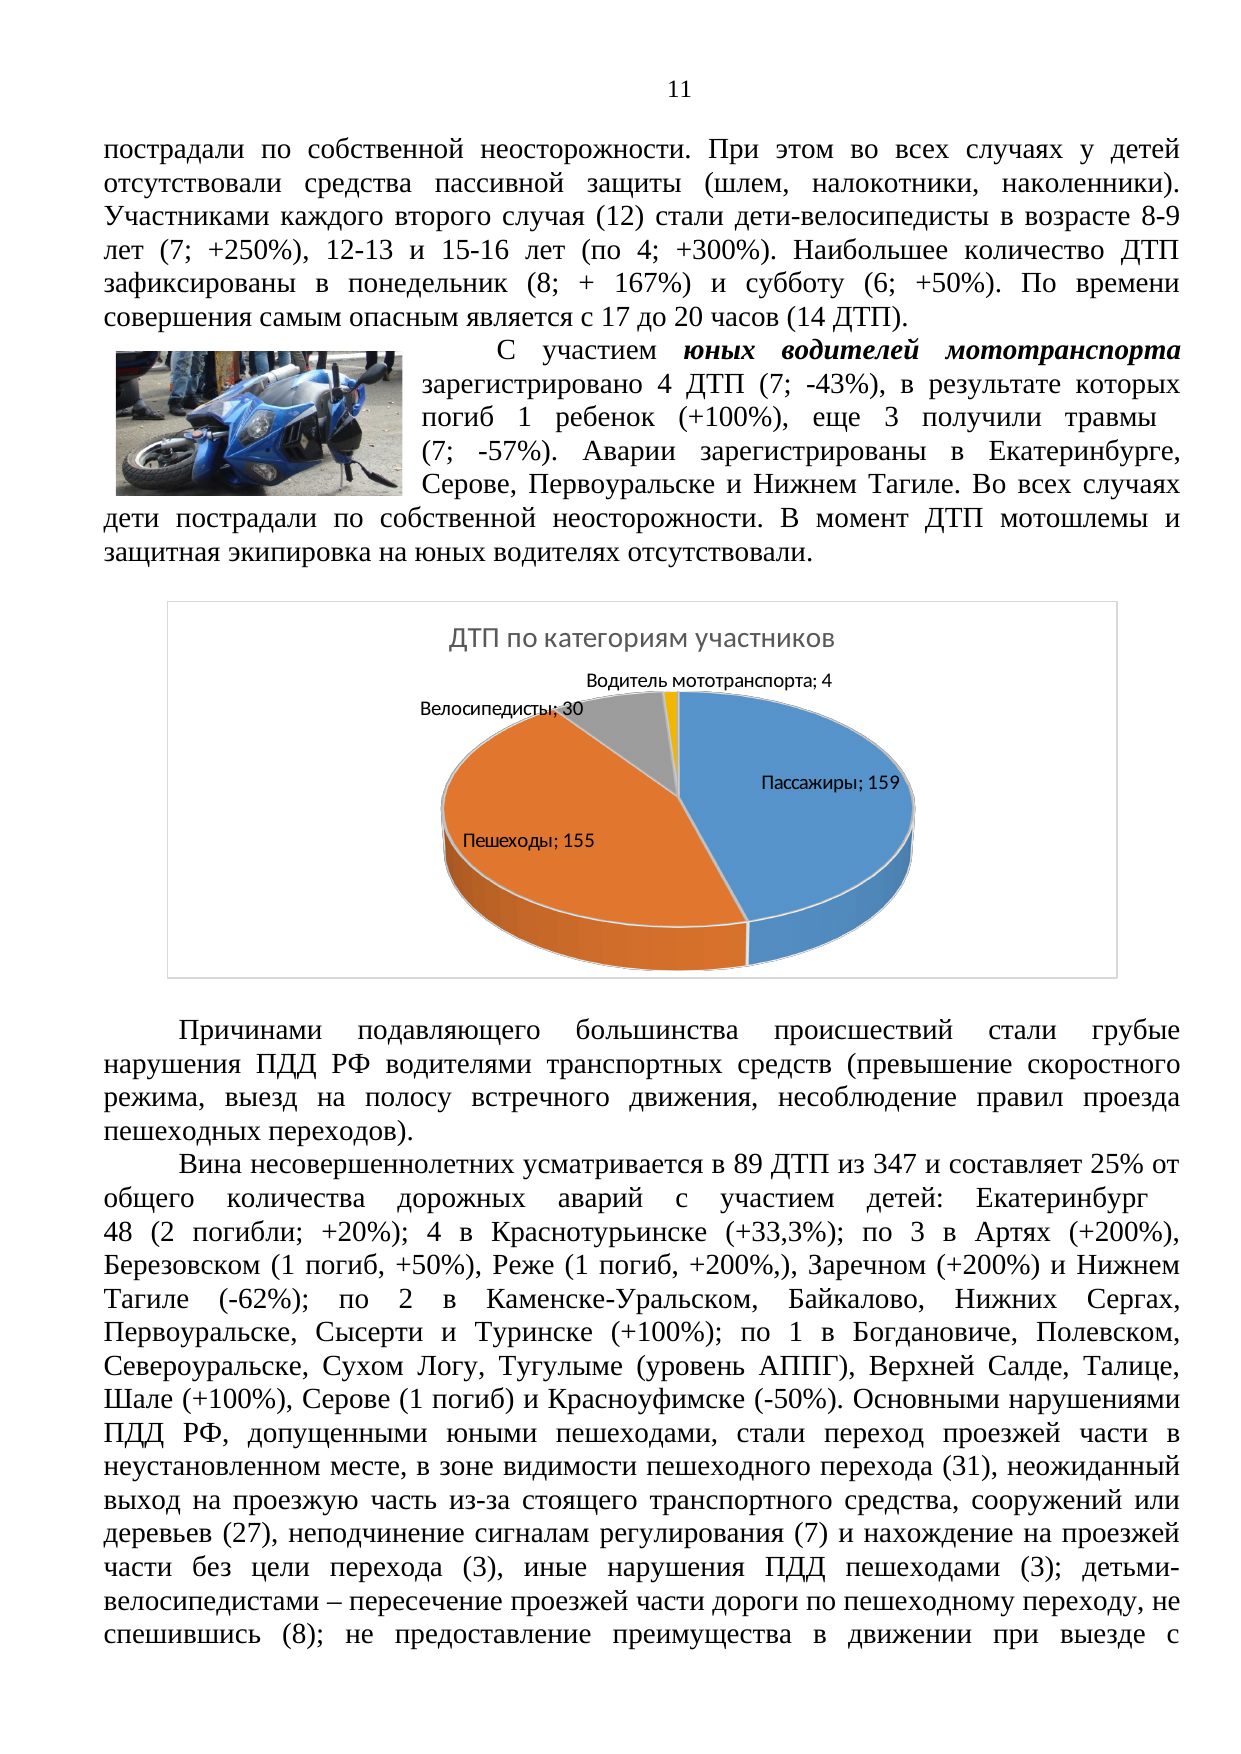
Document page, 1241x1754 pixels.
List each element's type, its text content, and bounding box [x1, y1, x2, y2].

text Причинами подавляющего большинства происшествий стали грубые нарушения ПДД РФ водителями транспортных средств (превышение скоростного режима, выезд на полосу встречного движения, несоблюдение правил проезда пешеходных переходов). [103, 1012, 1181, 1147]
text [103, 1147, 1181, 1650]
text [103, 131, 1181, 332]
text С участием юных водителей мототранспорта зарегистрировано 4 ДТП (7; -43%), в результате которых погиб 1 ребенок (+100%), еще 3 получили травмы (7; -57%). Аварии зарегистрированы в Екатеринбурге, Серове, Первоуральске и Нижнем Тагиле. Во всех случаях дети пострадали по собственной неосторожности. В момент ДТП мотошлемы и защитная экипировка на юных водителях отсутствовали. [103, 332, 1181, 567]
picture [115, 351, 403, 495]
